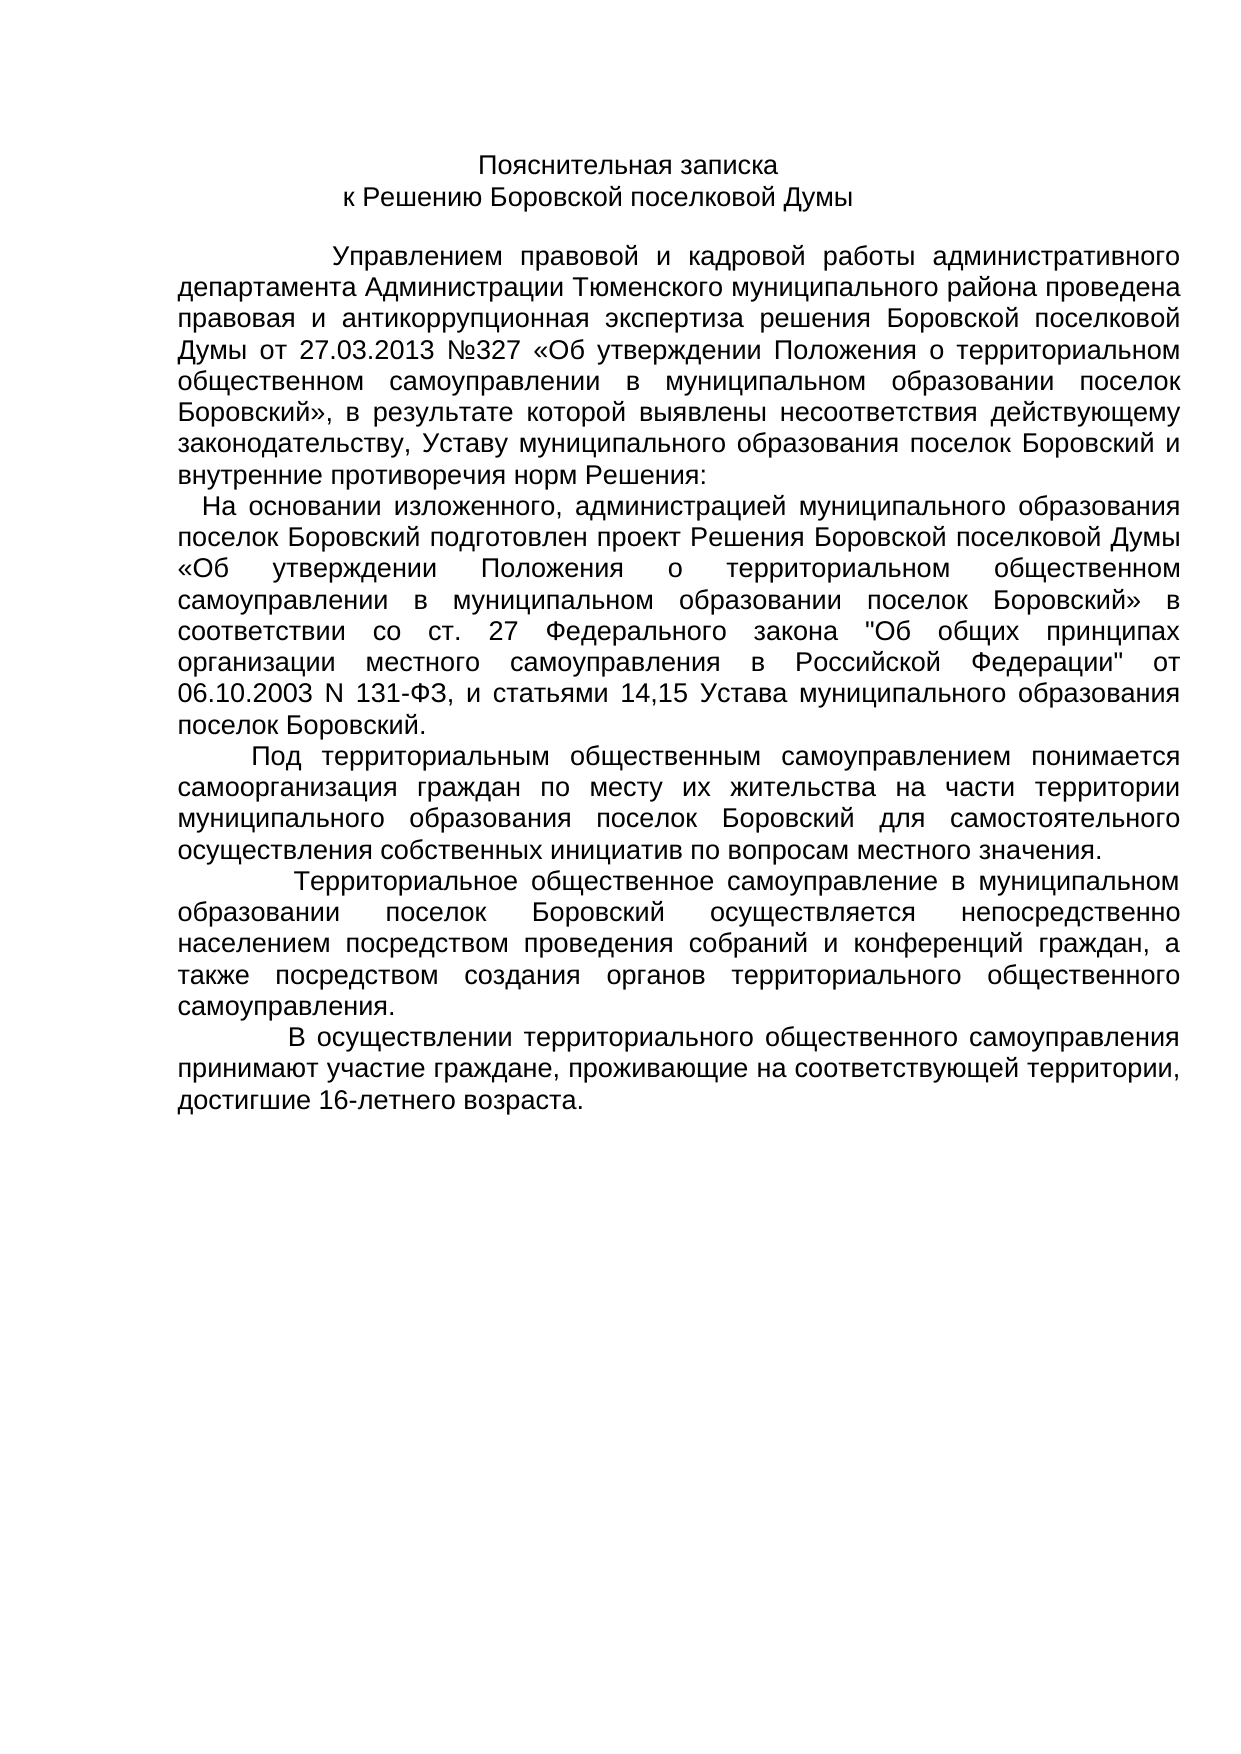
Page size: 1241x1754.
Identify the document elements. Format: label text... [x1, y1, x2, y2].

text На основании изложенного, администрацией муниципального образования поселок Боровский подготовлен проект Решения Боровской поселковой Думы «Об утверждении Положения о территориальном общественном самоуправлении в муниципальном образовании поселок Боровский» в соответствии со ст. 27 Федерального закона "Об общих принципах организации местного самоуправления в Российской Федерации" от 06.10.2003 N 131-ФЗ, и статьями 14,15 Устава муниципального образования поселок Боровский. [177, 490, 1181, 740]
text Пояснительная записка [177, 149, 1181, 181]
text В осуществлении территориального общественного самоуправления принимают участие граждане, проживающие на соответствующей территории, достигшие 16-летнего возраста. [177, 1021, 1181, 1115]
text Под территориальным общественным самоуправлением понимается самоорганизация граждан по месту их жительства на части территории муниципального образования поселок Боровский для самостоятельного осуществления собственных инициатив по вопросам местного значения. [177, 740, 1181, 865]
text к Решению Боровской поселковой Думы [177, 181, 1181, 212]
text Управлением правовой и кадровой работы административного департамента Администрации Тюменского муниципального района проведена правовая и антикоррупционная экспертиза решения Боровской поселковой Думы от 27.03.2013 №327 «Об утверждении Положения о территориальном общественном самоуправлении в муниципальном образовании поселок Боровский», в результате которой выявлены несоответствия действующему законодательству, Уставу муниципального образования поселок Боровский и внутренние противоречия норм Решения: [177, 240, 1181, 490]
text Территориальное общественное самоуправление в муниципальном образовании поселок Боровский осуществляется непосредственно населением посредством проведения собраний и конференций граждан, а также посредством создания органов территориального общественного самоуправления. [177, 865, 1181, 1021]
